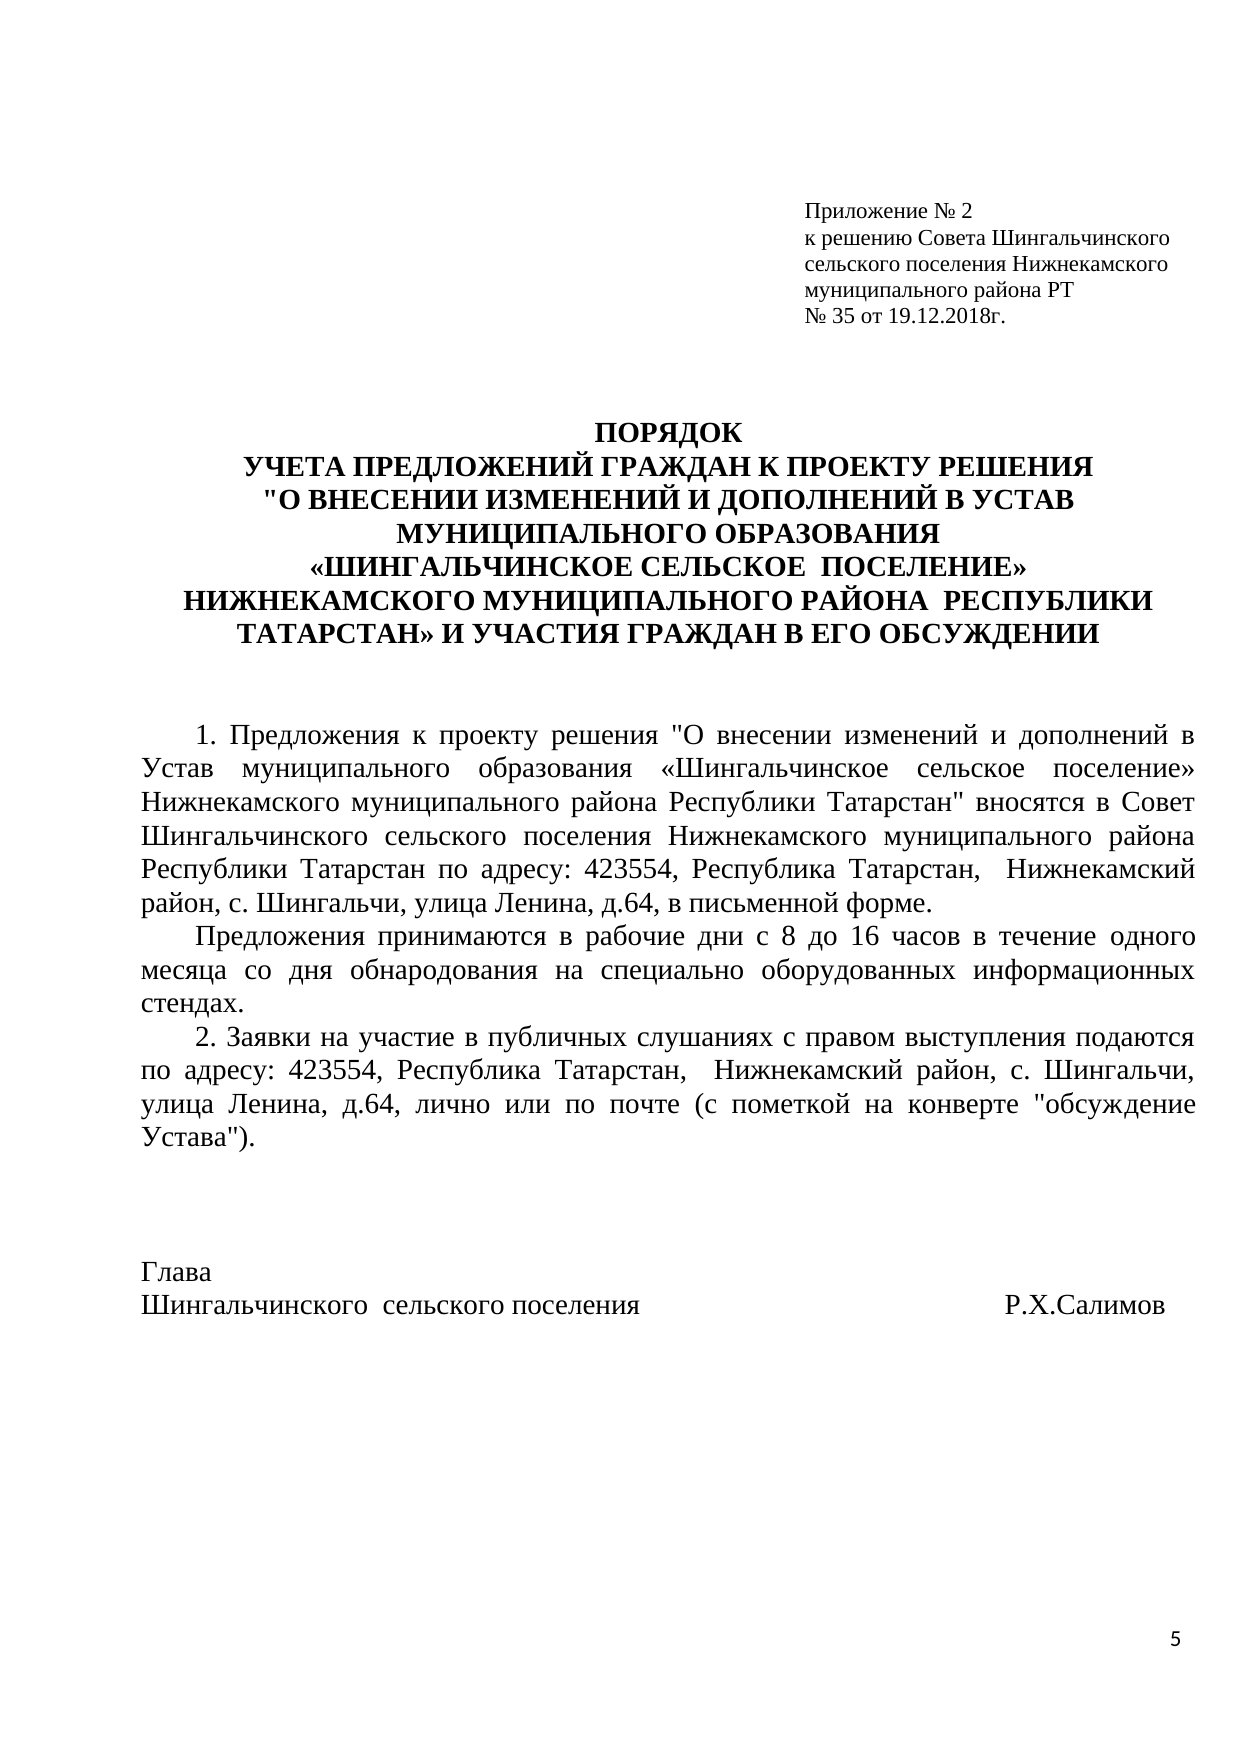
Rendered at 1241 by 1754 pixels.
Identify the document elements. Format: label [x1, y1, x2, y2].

table_header [129, 118, 1207, 1623]
